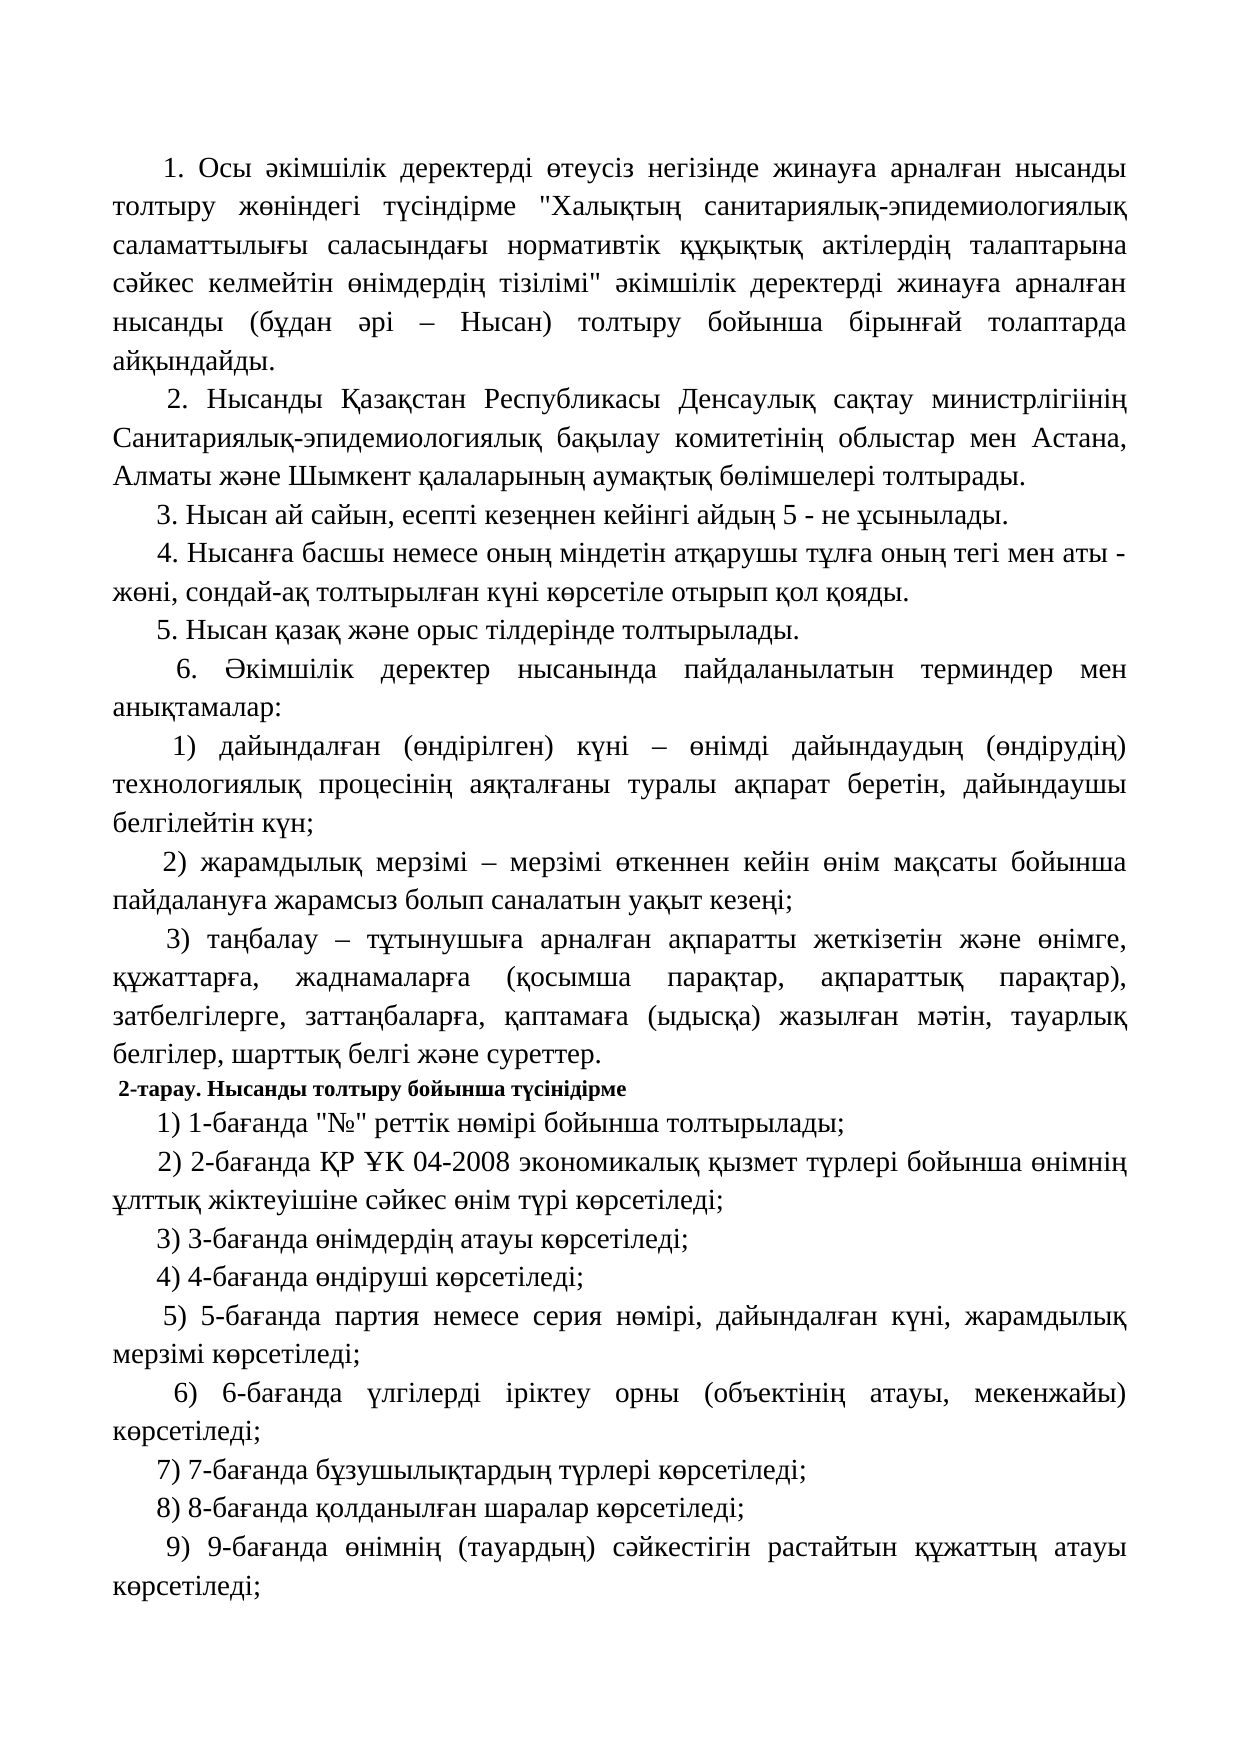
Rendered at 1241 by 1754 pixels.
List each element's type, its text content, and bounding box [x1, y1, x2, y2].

text 3) таңбалау – тұтынушыға арналған ақпаратты жеткізетін және өнімге, құжаттарға, жаднамаларға (қосымша парақтар, ақпараттық парақтар), затбелгілерге, заттаңбаларға, қаптамаға (ыдысқа) жазылған мәтін, тауарлық белгілер, шарттық белгі және суреттер. [112, 921, 1128, 1070]
text 4) 4-бағанда өндіруші көрсетіледі; [112, 1259, 1128, 1293]
text 2-тарау. Нысанды толтыру бойынша түсінідірме [112, 1075, 1128, 1101]
text 3) 3-бағанда өнімдердің атауы көрсетіледі; [112, 1221, 1128, 1254]
text 7) 7-бағанда бұзушылықтардың түрлері көрсетіледі; [112, 1452, 1128, 1486]
text 1) 1-бағанда "№" реттік нөмірі бойынша толтырылады; [112, 1105, 1128, 1139]
text 4. Нысанға басшы немесе оның міндетін атқарушы тұлға оның тегі мен аты - жөні, сондай-ақ толтырылған күні көрсетіле отырып қол қояды. [112, 535, 1128, 607]
text 2) 2-бағанда ҚР ҰК 04-2008 экономикалық қызмет түрлері бойынша өнімнің ұлттық жіктеуішіне сәйкес өнім түрі көрсетіледі; [112, 1144, 1128, 1216]
text 2) жарамдылық мерзімі – мерзімі өткеннен кейін өнім мақсаты бойынша пайдалануға жарамсыз болып саналатын уақыт кезеңі; [112, 844, 1128, 916]
text 3. Нысан ай сайын, есепті кезеңнен кейінгі айдың 5 - не ұсынылады. [112, 497, 1128, 530]
text 5) 5-бағанда партия немесе серия нөмірі, дайындалған күні, жарамдылық мерзімі көрсетіледі; [112, 1298, 1128, 1370]
text 8) 8-бағанда қолданылған шаралар көрсетіледі; [112, 1491, 1128, 1524]
text 6) 6-бағанда үлгілерді іріктеу орны (объектінің атауы, мекенжайы) көрсетіледі; [112, 1375, 1128, 1447]
text 2. Нысанды Қазақстан Республикасы Денсаулық сақтау министрлігіінің Санитариялық-эпидемиологиялық бақылау комитетінің облыстар мен Астана, Алматы және Шымкент қалаларының аумақтық бөлімшелері толтырады. [112, 381, 1128, 492]
text 6. Әкімшілік деректер нысанында пайдаланылатын терминдер мен анықтамалар: [112, 651, 1128, 723]
text 5. Нысан қазақ және орыс тілдерінде толтырылады. [112, 612, 1128, 646]
text 1) дайындалған (өндірілген) күні – өнімді дайындаудың (өндірудің) технологиялық процесінің аяқталғаны туралы ақпарат беретін, дайындаушы белгілейтін күн; [112, 728, 1128, 839]
text 1. Осы әкімшілік деректерді өтеусіз негізінде жинауға арналған нысанды толтыру жөніндегі түсіндірме "Халықтың санитариялық-эпидемиологиялық саламаттылығы саласындағы нормативтік құқықтық актілердің талаптарына сәйкес келмейтін өнімдердің тізілімі" әкімшілік деректерді жинауға арналған нысанды (бұдан әрі – Нысан) толтыру бойынша бірынғай толаптарда айқындайды. [112, 150, 1128, 376]
text 9) 9-бағанда өнімнің (тауардың) сәйкестігін растайтын құжаттың атауы көрсетіледі; [112, 1529, 1128, 1601]
